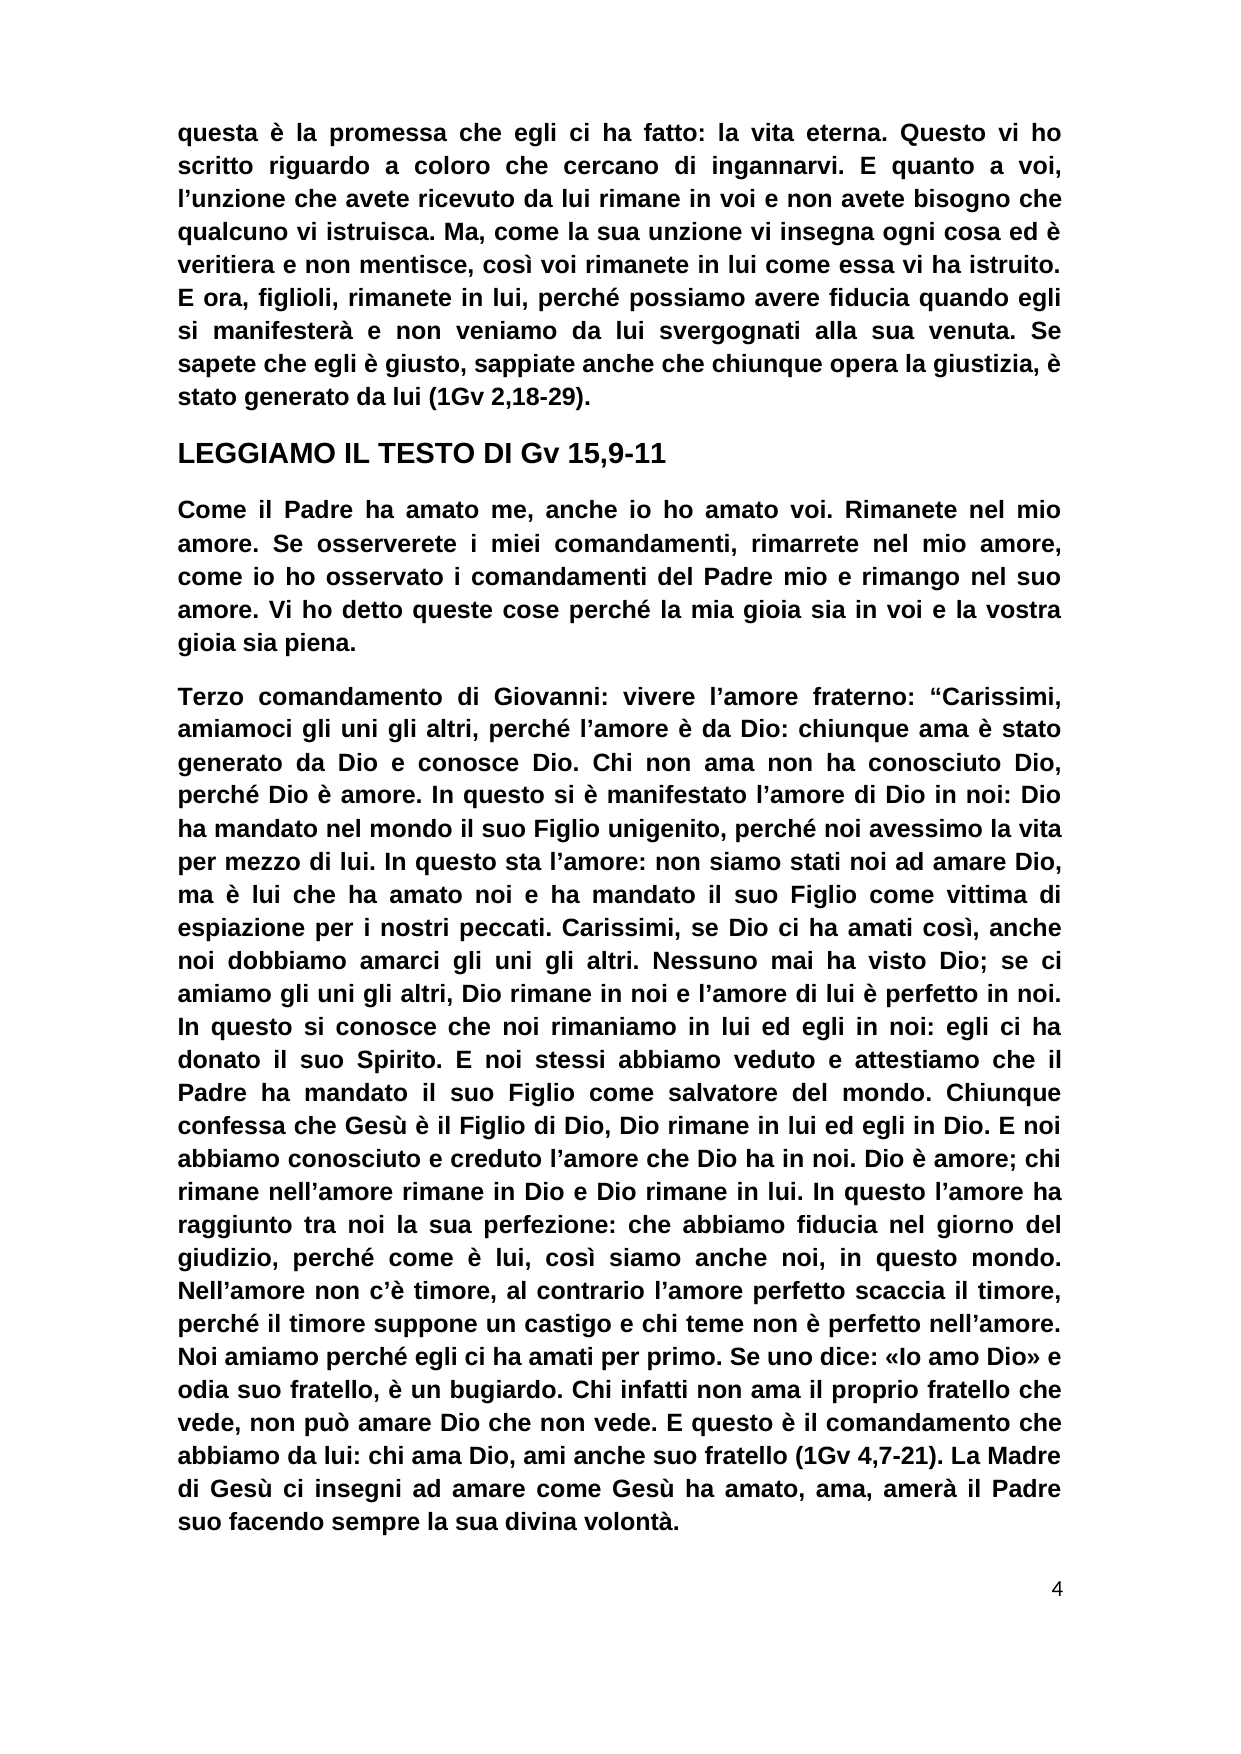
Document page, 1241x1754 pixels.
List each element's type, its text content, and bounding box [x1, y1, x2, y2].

text Terzo comandamento di Giovanni: vivere l’amore fraterno: “Carissimi, amiamoci gli uni gli altri, perché l’amore è da Dio: chiunque ama è stato generato da Dio e conosce Dio. Chi non ama non ha conosciuto Dio, perché Dio è amore. In questo si è manifestato l’amore di Dio in noi: Dio ha mandato nel mondo il suo Figlio unigenito, perché noi avessimo la vita per mezzo di lui. In questo sta l’amore: non siamo stati noi ad amare Dio, ma è lui che ha amato noi e ha mandato il suo Figlio come vittima di espiazione per i nostri peccati. Carissimi, se Dio ci ha amati così, anche noi dobbiamo amarci gli uni gli altri. Nessuno mai ha visto Dio; se ci amiamo gli uni gli altri, Dio rimane in noi e l’amore di lui è perfetto in noi. In questo si conosce che noi rimaniamo in lui ed egli in noi: egli ci ha donato il suo Spirito. E noi stessi abbiamo veduto e attestiamo che il Padre ha mandato il suo Figlio come salvatore del mondo. Chiunque confessa che Gesù è il Figlio di Dio, Dio rimane in lui ed egli in Dio. E noi abbiamo conosciuto e creduto l’amore che Dio ha in noi. Dio è amore; chi rimane nell’amore rimane in Dio e Dio rimane in lui. In questo l’amore ha raggiunto tra noi la sua perfezione: che abbiamo fiducia nel giorno del giudizio, perché come è lui, così siamo anche noi, in questo mondo. Nell’amore non c’è timore, al contrario l’amore perfetto scaccia il timore, perché il timore suppone un castigo e chi teme non è perfetto nell’amore. Noi amiamo perché egli ci ha amati per primo. Se uno dice: «Io amo Dio» e odia suo fratello, è un bugiardo. Chi infatti non ama il proprio fratello che vede, non può amare Dio che non vede. E questo è il comandamento che abbiamo da lui: chi ama Dio, ami anche suo fratello (1Gv 4,7-21). La Madre di Gesù ci insegni ad amare come Gesù ha amato, ama, amerà il Padre suo facendo sempre la sua divina volontà. [177, 681, 1063, 1536]
text Come il Padre ha amato me, anche io ho amato voi. Rimanete nel mio amore. Se osserverete i miei comandamenti, rimarrete nel mio amore, come io ho osservato i comandamenti del Padre mio e rimango nel suo amore. Vi ho detto queste cose perché la mia gioia sia in voi e la vostra gioia sia piena. [177, 496, 1063, 656]
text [177, 118, 1063, 411]
text LEGGIAMO IL TESTO DI Gv 15,9-11 [177, 436, 1063, 470]
